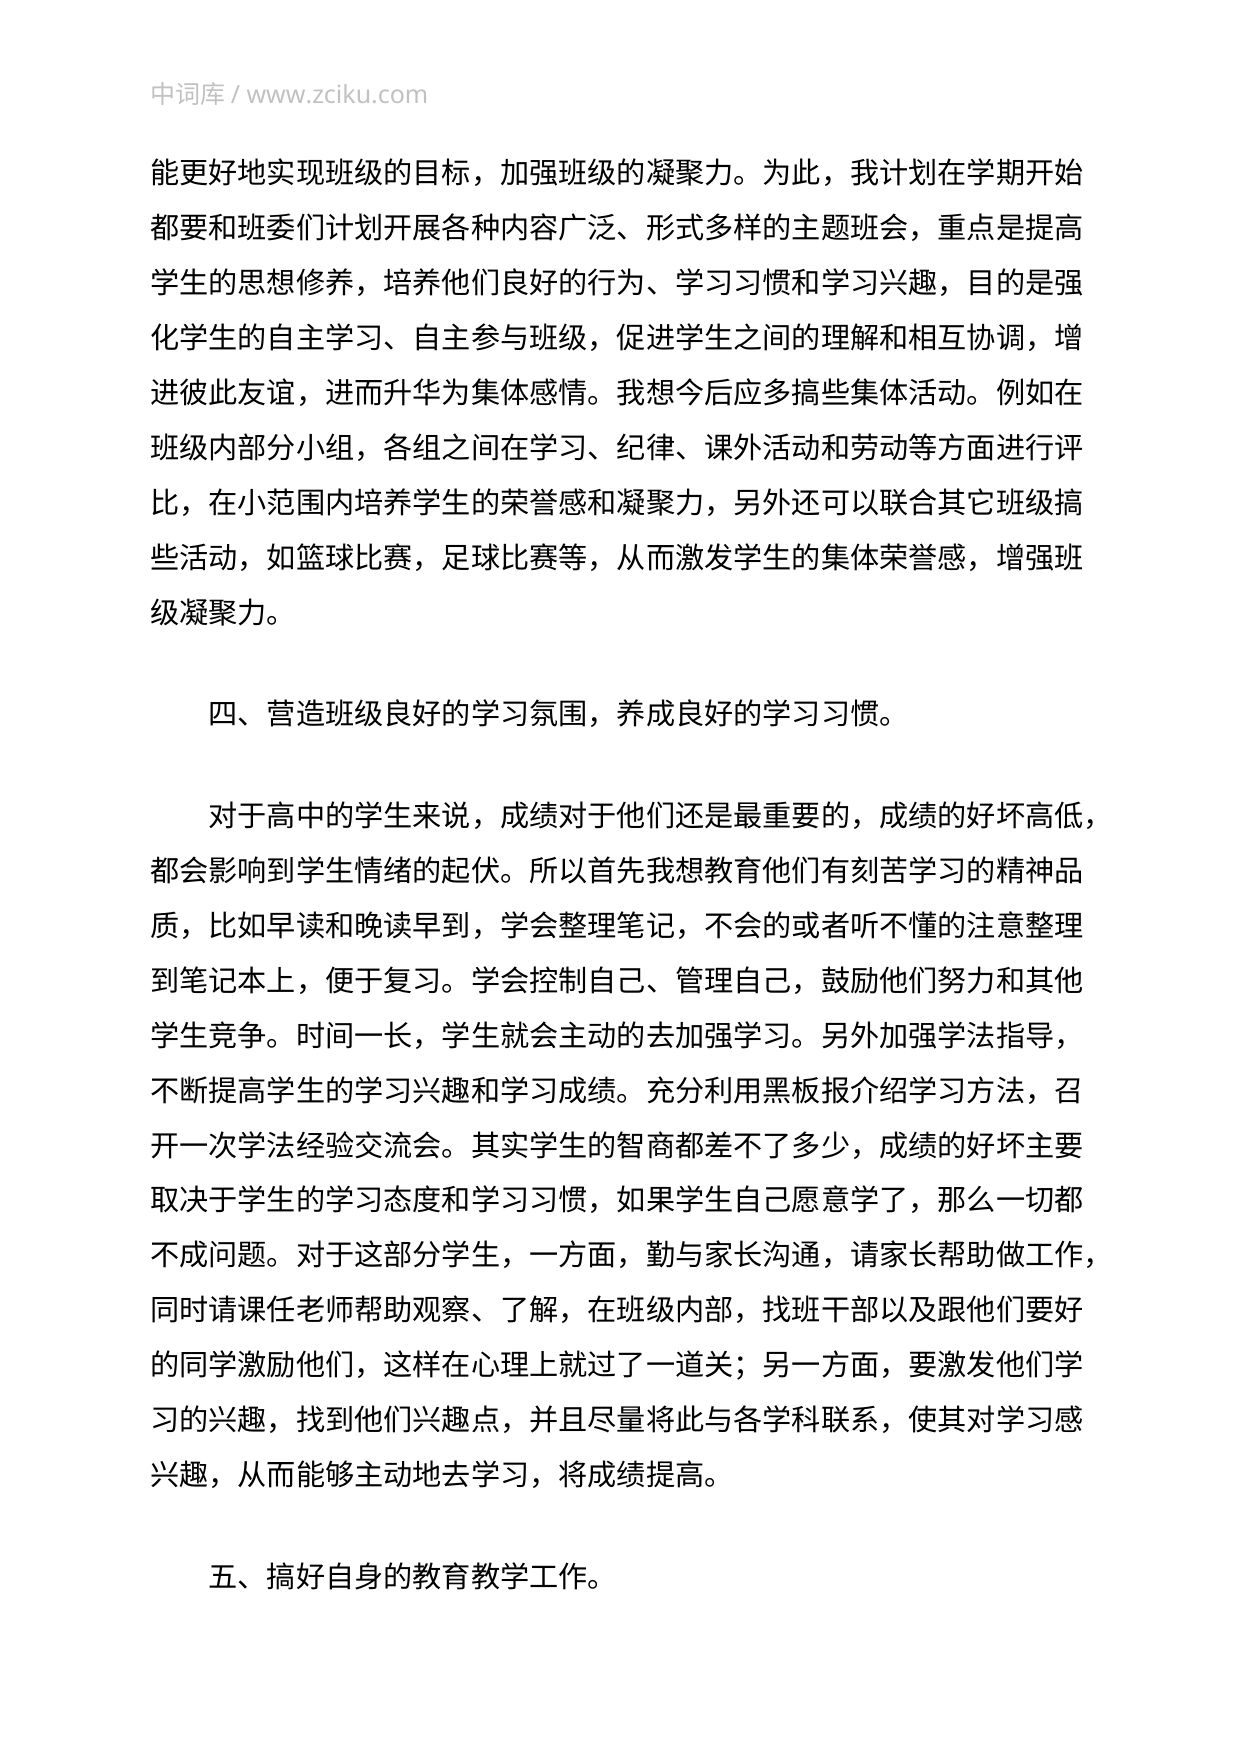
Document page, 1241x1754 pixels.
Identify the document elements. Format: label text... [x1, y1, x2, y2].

text 对于高中的学生来说，成绩对于他们还是最重要的，成绩的好坏高低，都会影响到学生情绪的起伏。所以首先我想教育他们有刻苦学习的精神品质，比如早读和晚读早到，学会整理笔记，不会的或者听不懂的注意整理到笔记本上，便于复习。学会控制自己、管理自己，鼓励他们努力和其他学生竞争。时间一长，学生就会主动的去加强学习。另外加强学法指导，不断提高学生的学习兴趣和学习成绩。充分利用黑板报介绍学习方法，召开一次学法经验交流会。其实学生的智商都差不了多少，成绩的好坏主要取决于学生的学习态度和学习习惯，如果学生自己愿意学了，那么一切都不成问题。对于这部分学生，一方面，勤与家长沟通，请家长帮助做工作，同时请课任老师帮助观察、了解，在班级内部，找班干部以及跟他们要好的同学激励他们，这样在心理上就过了一道关；另一方面，要激发他们学习的兴趣，找到他们兴趣点，并且尽量将此与各学科联系，使其对学习感兴趣，从而能够主动地去学习，将成绩提高。 [150, 793, 1090, 1494]
text 五、搞好自身的教育教学工作。 [150, 1553, 1090, 1596]
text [150, 150, 1090, 631]
text 四、营造班级良好的学习氛围，养成良好的学习习惯。 [150, 691, 1090, 733]
